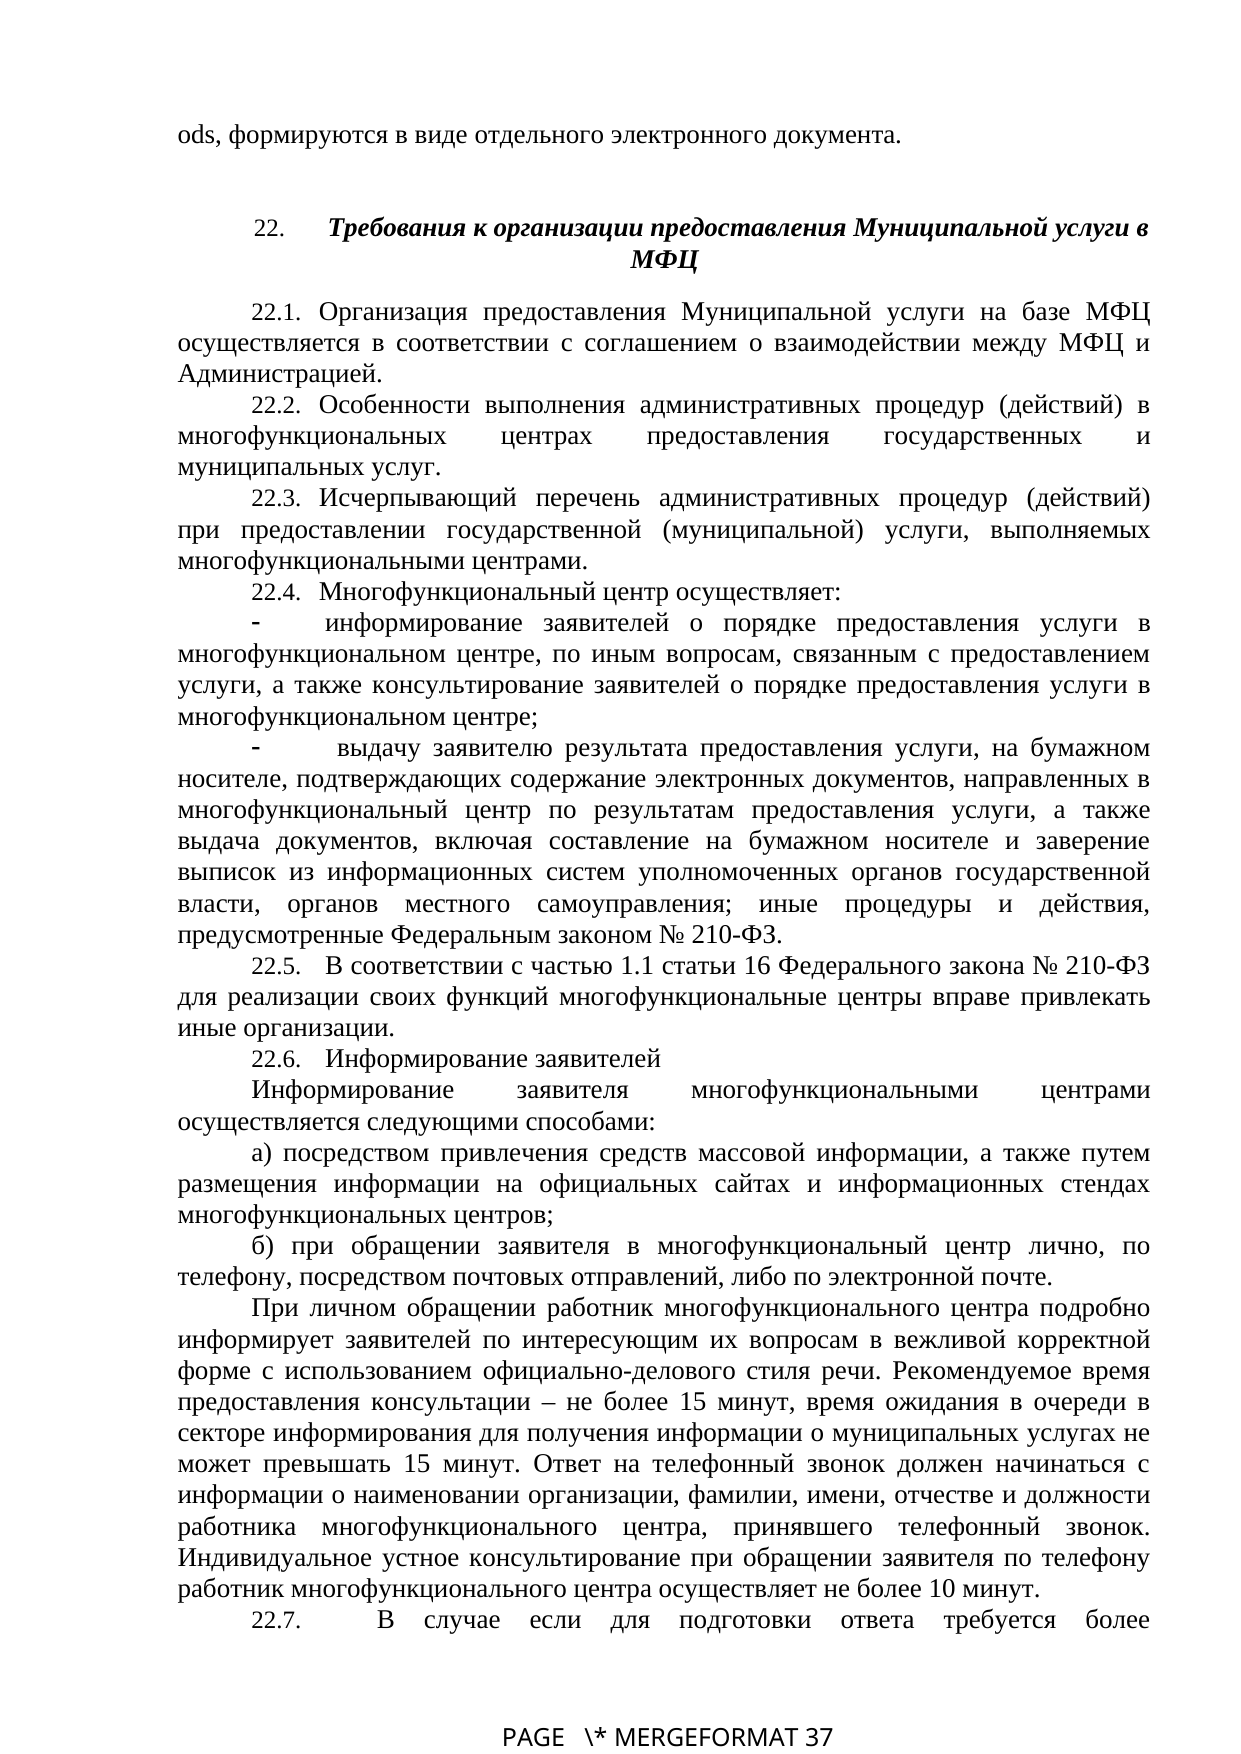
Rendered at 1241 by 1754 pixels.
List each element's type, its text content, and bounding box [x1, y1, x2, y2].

text б) при обращении заявителя в многофункциональный центр лично, по телефону, посредством почтовых отправлений, либо по электронной почте. [177, 1229, 1152, 1292]
list Многофункциональный центр осуществляет: [177, 575, 1152, 606]
list Исчерпывающий перечень административных процедур (действий) при предоставлении государственной (муниципальной) услуги, выполняемых многофункциональными центрами. [177, 482, 1152, 575]
list выдачу заявителю результата предоставления услуги, на бумажном носителе, подтверждающих содержание электронных документов, направленных в многофункциональный центр по результатам предоставления услуги, а также выдача документов, включая составление на бумажном носителе и заверение выписок из информационных систем уполномоченных органов государственной власти, органов местного самоуправления; иные процедуры и действия, предусмотренные Федеральным законом № 210-ФЗ. [177, 731, 1152, 949]
list Организация предоставления Муниципальной услуги на базе МФЦ осуществляется в соответствии с соглашением о взаимодействии между МФЦ и Администрацией. [177, 295, 1152, 388]
text При личном обращении работник многофункционального центра подробно информирует заявителей по интересующим их вопросам в вежливой корректной форме с использованием официально-делового стиля речи. Рекомендуемое время предоставления консультации – не более 15 минут, время ожидания в очереди в секторе информирования для получения информации о муниципальных услугах не может превышать 15 минут. Ответ на телефонный звонок должен начинаться с информации о наименовании организации, фамилии, имени, отчестве и должности работника многофункционального центра, принявшего телефонный звонок. Индивидуальное устное консультирование при обращении заявителя по телефону работник многофункционального центра осуществляет не более 10 минут. [177, 1292, 1152, 1603]
list Требования к организации предоставления Муниципальной услуги в МФЦ [177, 212, 1152, 274]
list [177, 1603, 1152, 1634]
list Особенности выполнения административных процедур (действий) в многофункциональных центрах предоставления государственных и муниципальных услуг. [177, 388, 1152, 482]
list информирование заявителей о порядке предоставления услуги в многофункциональном центре, по иным вопросам, связанным с предоставлением услуги, а также консультирование заявителей о порядке предоставления услуги в многофункциональном центре; [177, 606, 1152, 731]
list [177, 118, 1152, 149]
list В соответствии с частью 1.1 статьи 16 Федерального закона № 210-ФЗ для реализации своих функций многофункциональные центры вправе привлекать иные организации. [177, 949, 1152, 1042]
list Информирование заявителей [177, 1042, 1152, 1073]
text а) посредством привлечения средств массовой информации, а также путем размещения информации на официальных сайтах и информационных стендах многофункциональных центров; [177, 1136, 1152, 1229]
text Информирование заявителя многофункциональными центрами осуществляется следующими способами: [177, 1073, 1152, 1136]
